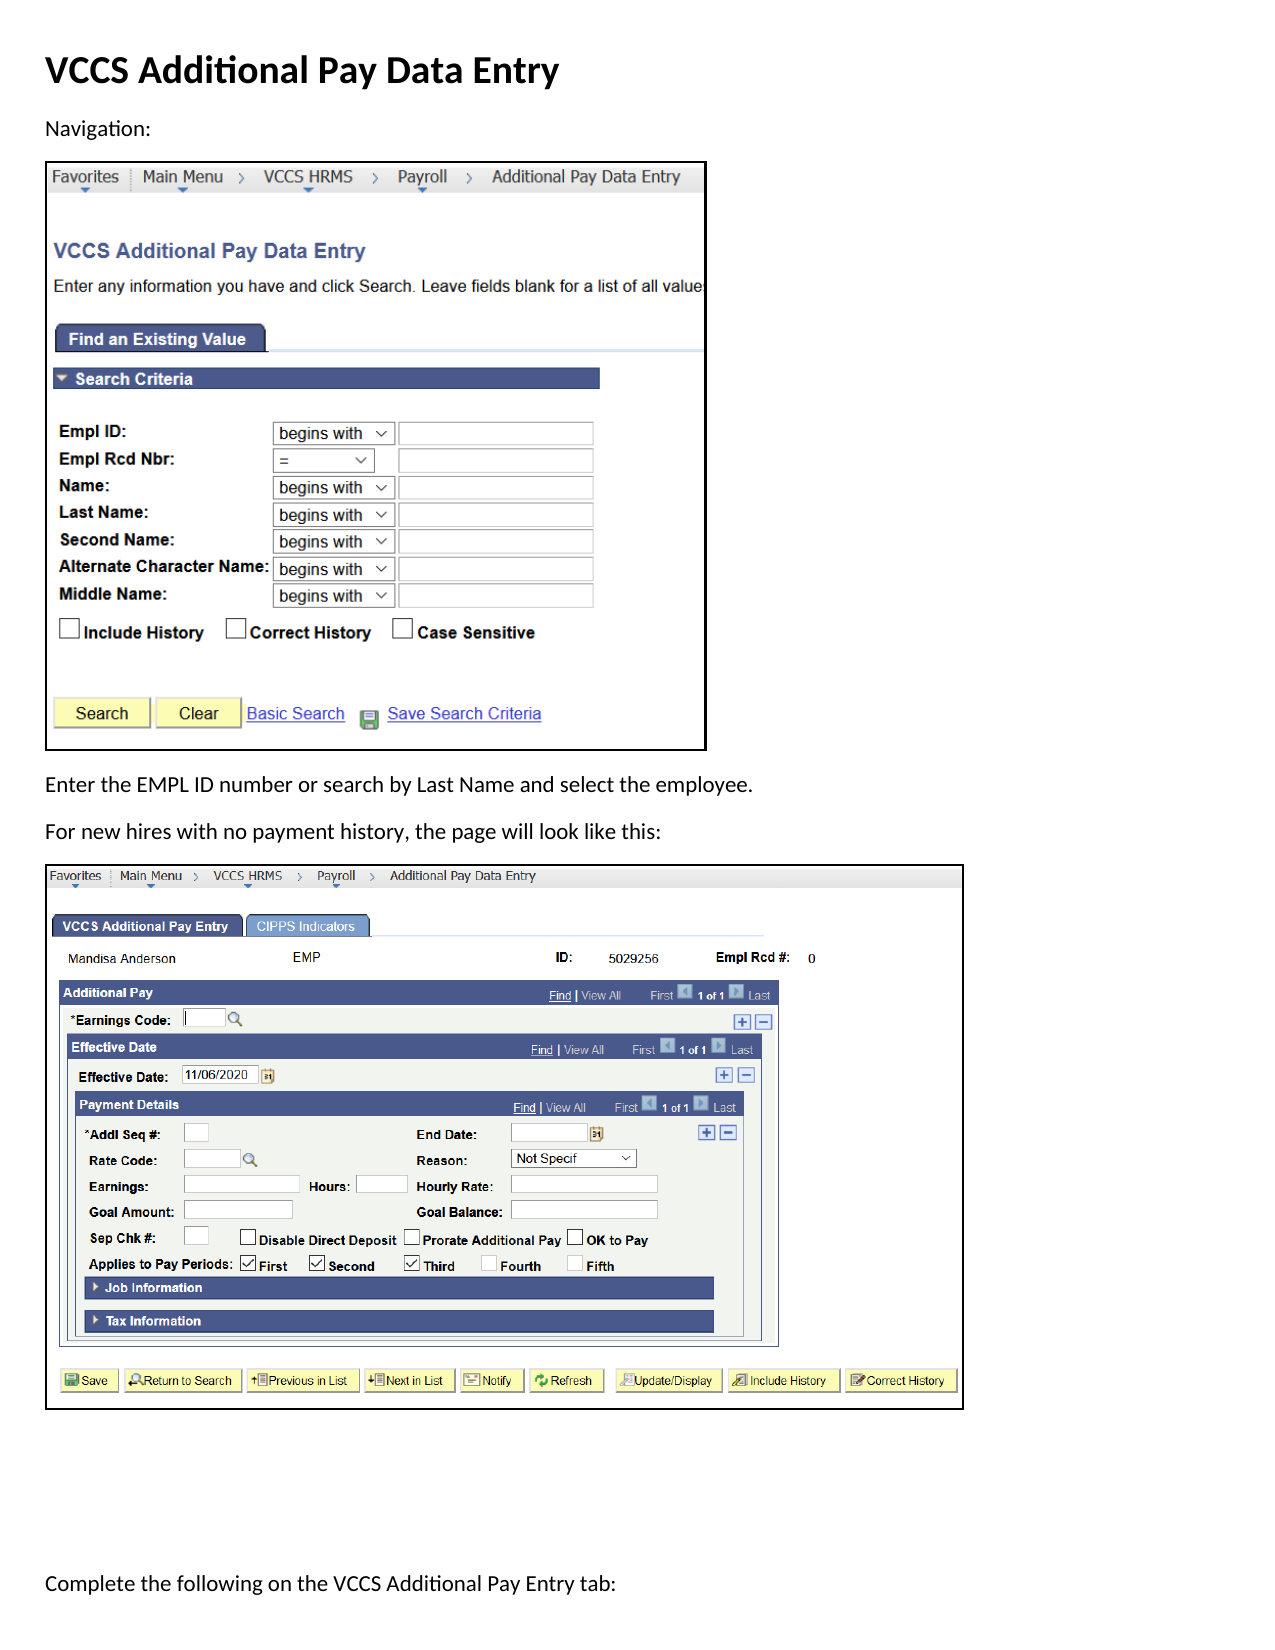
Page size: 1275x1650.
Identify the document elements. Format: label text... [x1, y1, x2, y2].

picture [47, 866, 962, 1408]
text Enter the EMPL ID number or search by Last Name and select the employee. [45, 770, 1230, 798]
picture [47, 163, 704, 749]
text Complete the following on the VCCS Additional Pay Entry tab: [45, 1569, 1230, 1597]
text Navigation: [45, 114, 1230, 142]
text VCCS Additional Pay Data Entry [45, 45, 1230, 93]
text For new hires with no payment history, the page will look like this: [45, 817, 1230, 845]
